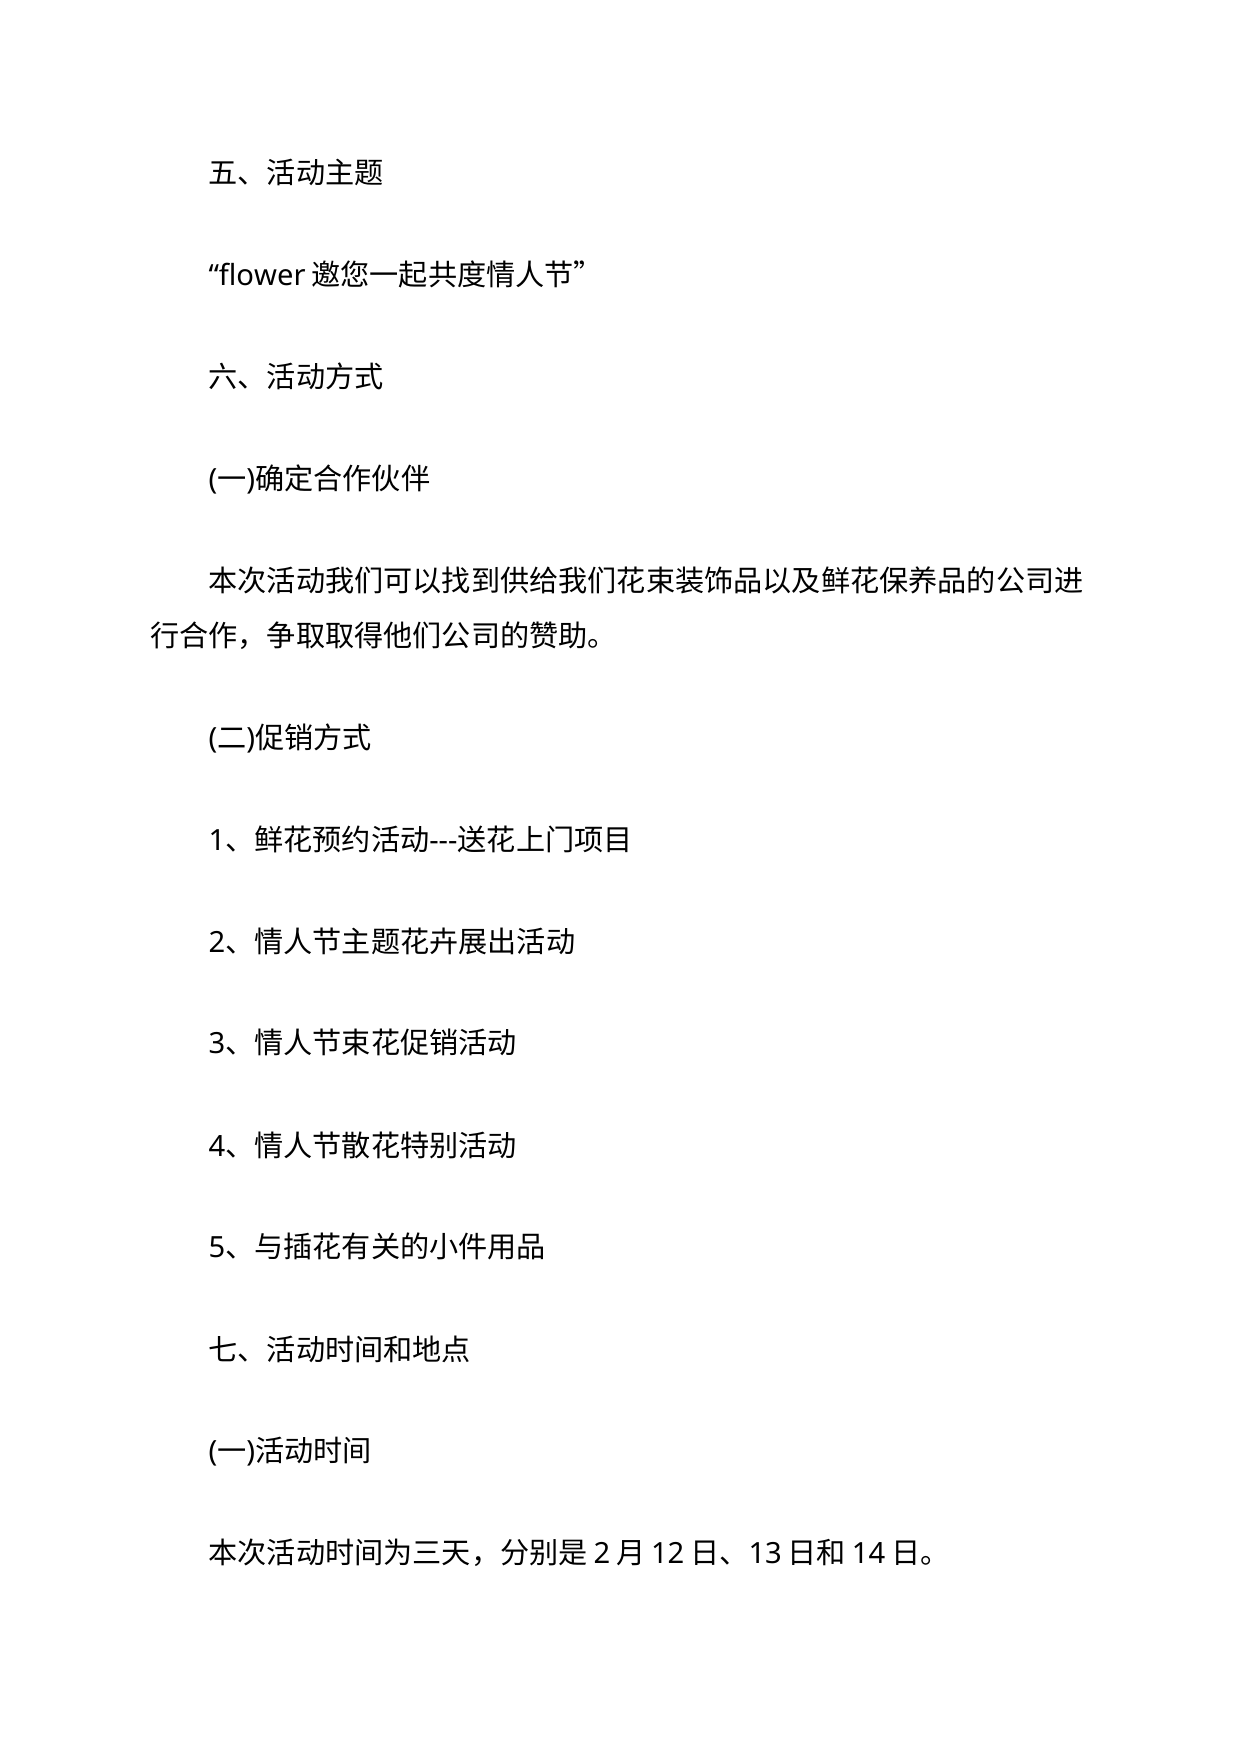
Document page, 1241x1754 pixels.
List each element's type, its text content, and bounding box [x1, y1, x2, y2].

text 5、与插花有关的小件用品 [150, 1224, 1090, 1266]
text 3、情人节束花促销活动 [150, 1020, 1090, 1062]
text 七、活动时间和地点 [150, 1326, 1090, 1368]
text 六、活动方式 [150, 354, 1090, 396]
text (二)促销方式 [150, 714, 1090, 757]
text 本次活动我们可以找到供给我们花束装饰品以及鲜花保养品的公司进行合作，争取取得他们公司的赞助。 [150, 557, 1090, 655]
text 1、鲜花预约活动---送花上门项目 [150, 816, 1090, 858]
text 2、情人节主题花卉展出活动 [150, 918, 1090, 961]
text 五、活动主题 [150, 150, 1090, 192]
text 本次活动时间为三天，分别是2月12日、13日和14日。 [150, 1530, 1090, 1572]
text (一)确定合作伙伴 [150, 456, 1090, 498]
text (一)活动时间 [150, 1428, 1090, 1470]
text “flower邀您一起共度情人节” [150, 252, 1090, 294]
text 4、情人节散花特别活动 [150, 1122, 1090, 1164]
